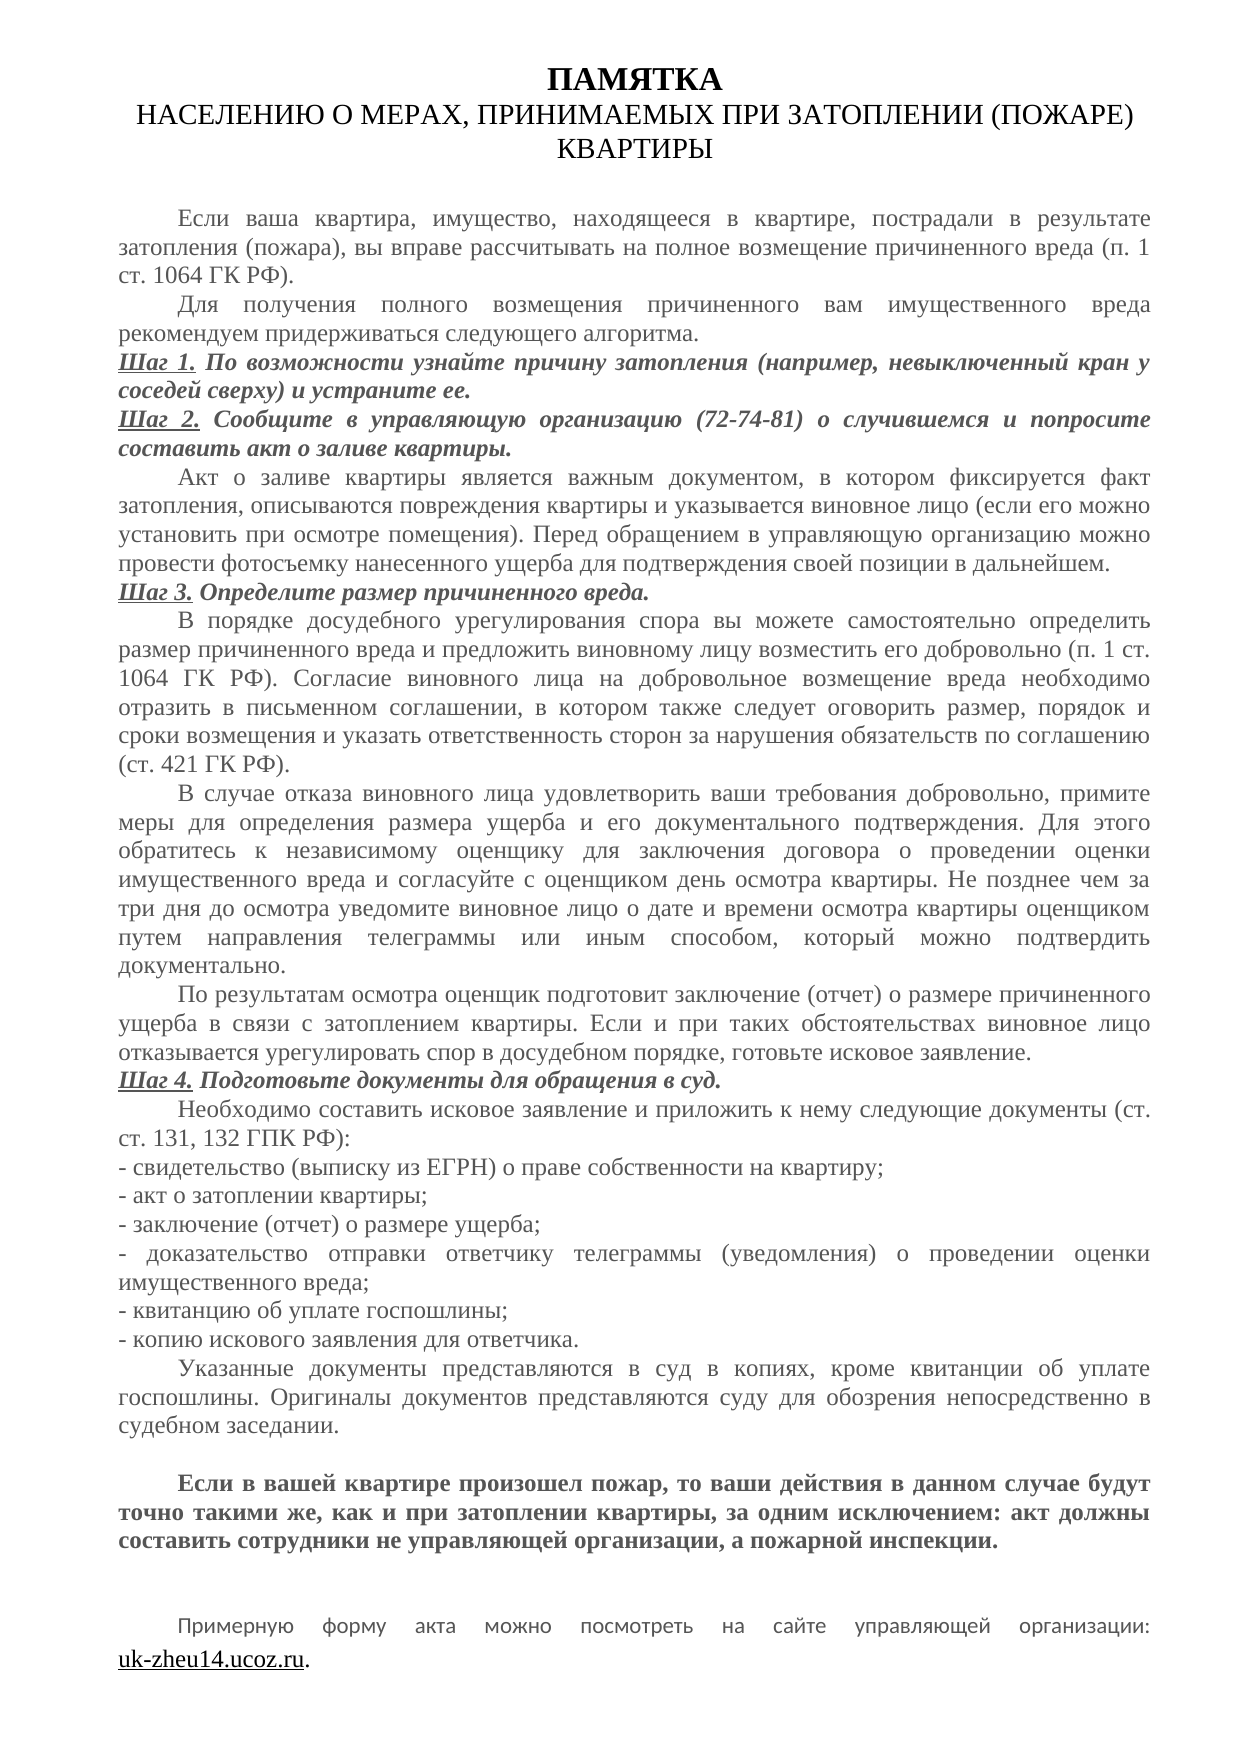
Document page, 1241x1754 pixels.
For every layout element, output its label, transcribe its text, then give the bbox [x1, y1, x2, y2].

text Шаг 2. Сообщите в управляющую организацию (72-74-81) о случившемся и попросите составить акт о заливе квартиры. [118, 404, 1152, 462]
text Акт о заливе квартиры является важным документом, в котором фиксируется факт затопления, описываются повреждения квартиры и указывается виновное лицо (если его можно установить при осмотре помещения). Перед обращением в управляющую организацию можно провести фотосъемку нанесенного ущерба для подтверждения своей позиции в дальнейшем. [118, 462, 1152, 577]
text Шаг 3. Определите размер причиненного вреда. [118, 577, 1152, 605]
text ПАМЯТКА [118, 59, 1152, 97]
text Если в вашей квартире произошел пожар, то ваши действия в данном случае будут точно такими же, как и при затоплении квартиры, за одним исключением: акт должны составить сотрудники не управляющей организации, а пожарной инспекции. [118, 1468, 1152, 1554]
text КВАРТИРЫ [118, 131, 1152, 164]
text - заключение (отчет) о размере ущерба; [118, 1209, 1152, 1238]
text Шаг 1. По возможности узнайте причину затопления (например, невыключенный кран у соседей сверху) и устраните ее. [118, 347, 1152, 404]
text Если ваша квартира, имущество, находящееся в квартире, пострадали в результате затопления (пожара), вы вправе рассчитывать на полное возмещение причиненного вреда (п. 1 ст. 1064 ГК РФ). [118, 203, 1152, 289]
text - копию искового заявления для ответчика. [118, 1324, 1152, 1353]
text Указанные документы представляются в суд в копиях, кроме квитанции об уплате госпошлины. Оригиналы документов представляются суду для обозрения непосредственно в судебном заседании. [118, 1353, 1152, 1439]
text Шаг 4. Подготовьте документы для обращения в суд. [118, 1065, 1152, 1094]
text В случае отказа виновного лица удовлетворить ваши требования добровольно, примите меры для определения размера ущерба и его документального подтверждения. Для этого обратитесь к независимому оценщику для заключения договора о проведении оценки имущественного вреда и согласуйте с оценщиком день осмотра квартиры. Не позднее чем за три дня до осмотра уведомите виновное лицо о дате и времени осмотра квартиры оценщиком путем направления телеграммы или иным способом, который можно подтвердить документально. [118, 778, 1152, 979]
text Примерную форму акта можно посмотреть на сайте управляющей организации: uk-zheu14.ucoz.ru. [118, 1612, 1152, 1673]
text По результатам осмотра оценщик подготовит заключение (отчет) о размере причиненного ущерба в связи с затоплением квартиры. Если и при таких обстоятельствах виновное лицо отказывается урегулировать спор в досудебном порядке, готовьте исковое заявление. [118, 979, 1152, 1065]
text - свидетельство (выписку из ЕГРН) о праве собственности на квартиру; [118, 1152, 1152, 1180]
text - квитанцию об уплате госпошлины; [118, 1295, 1152, 1324]
text В порядке досудебного урегулирования спора вы можете самостоятельно определить размер причиненного вреда и предложить виновному лицу возместить его добровольно (п. 1 ст. 1064 ГК РФ). Согласие виновного лица на добровольное возмещение вреда необходимо отразить в письменном соглашении, в котором также следует оговорить размер, порядок и сроки возмещения и указать ответственность сторон за нарушения обязательств по соглашению (ст. 421 ГК РФ). [118, 605, 1152, 778]
text Для получения полного возмещения причиненного вам имущественного вреда рекомендуем придерживаться следующего алгоритма. [118, 289, 1152, 347]
text НАСЕЛЕНИЮ О МЕРАХ, ПРИНИМАЕМЫХ ПРИ ЗАТОПЛЕНИИ (ПОЖАРЕ) [118, 97, 1152, 131]
text - акт о затоплении квартиры; [118, 1180, 1152, 1209]
text - доказательство отправки ответчику телеграммы (уведомления) о проведении оценки имущественного вреда; [118, 1238, 1152, 1295]
text Необходимо составить исковое заявление и приложить к нему следующие документы (ст. ст. 131, 132 ГПК РФ): [118, 1094, 1152, 1152]
